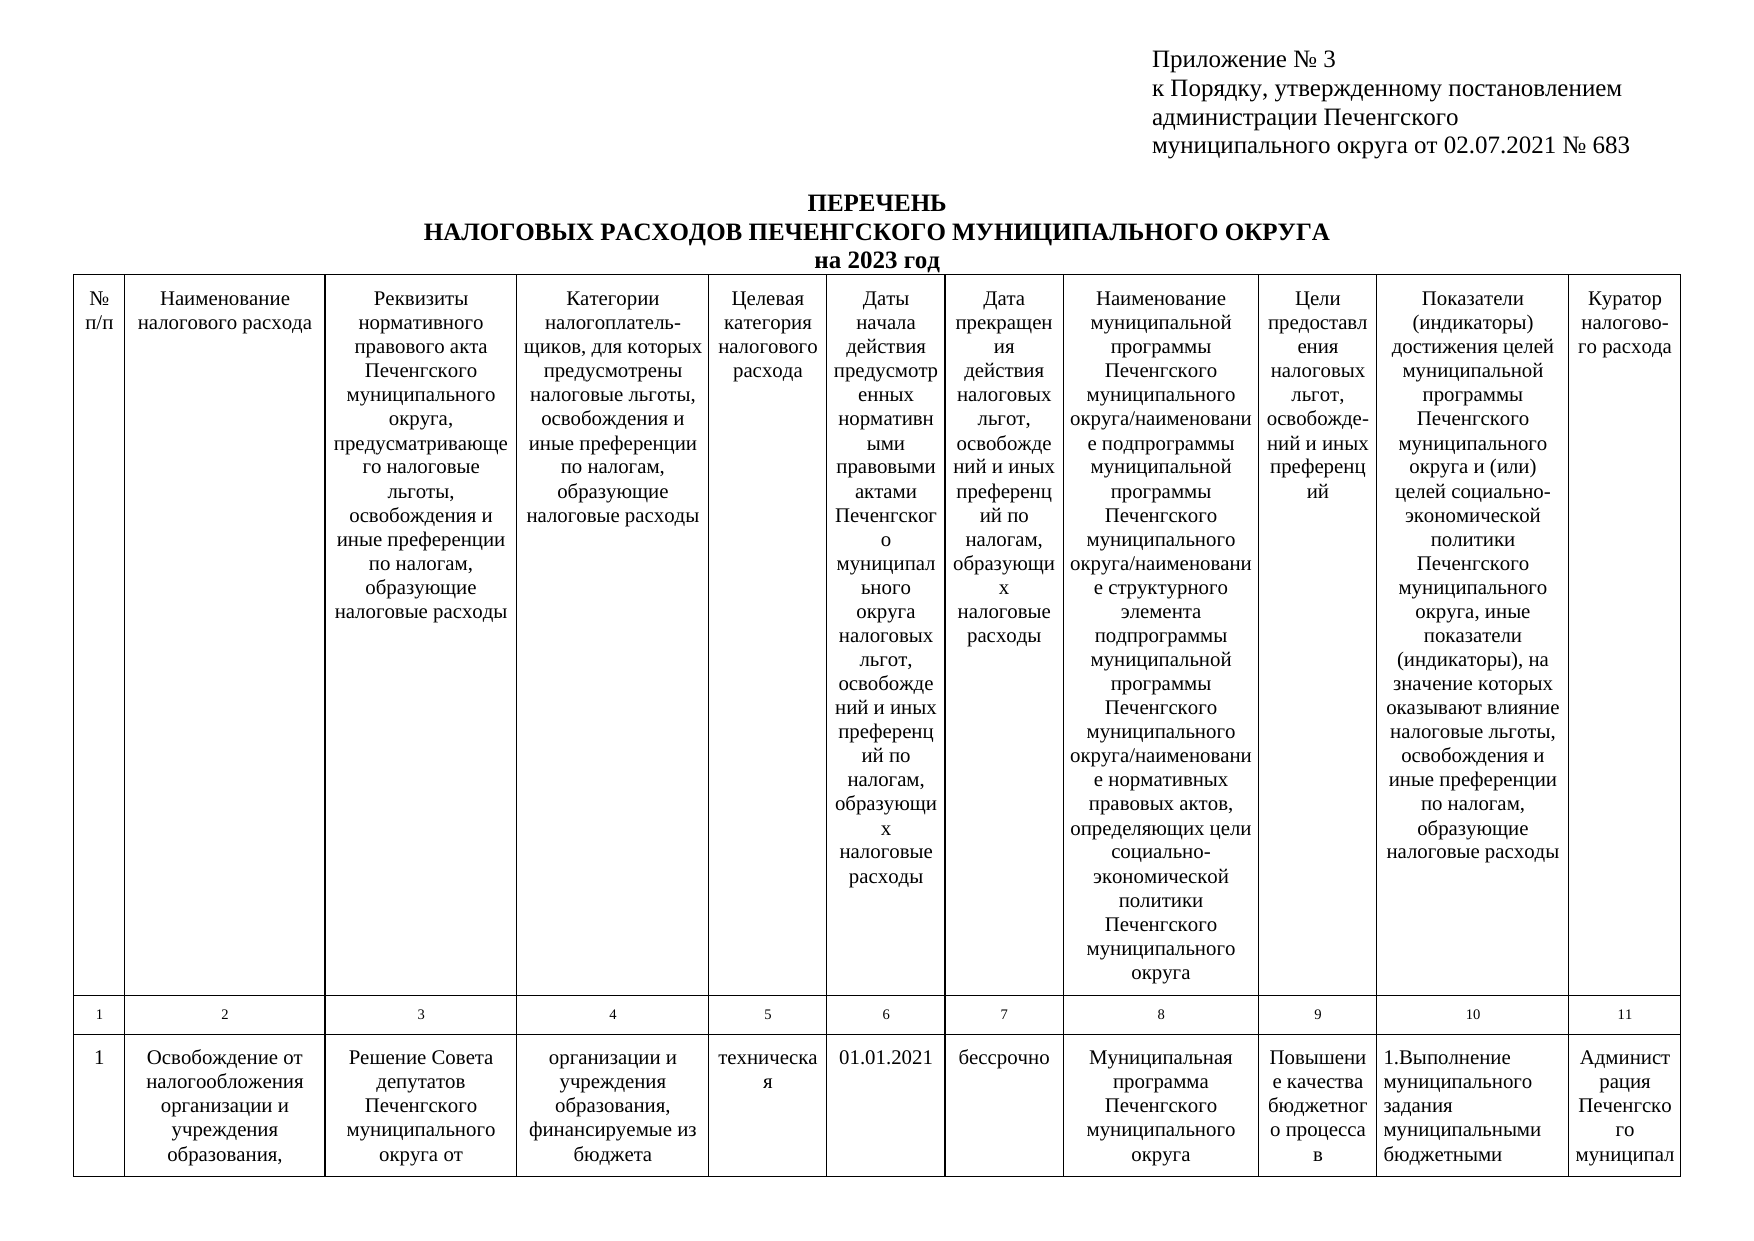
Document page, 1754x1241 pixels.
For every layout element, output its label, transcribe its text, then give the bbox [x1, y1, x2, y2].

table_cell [1569, 1035, 1680, 1176]
text на 2023 год [118, 246, 1636, 274]
table_cell 4 [517, 996, 708, 1033]
table_cell техническая [709, 1035, 826, 1176]
text НАЛОГОВЫХ РАСХОДОВ ПЕЧЕНГСКОГО МУНИЦИПАЛЬНОГО ОКРУГА [118, 217, 1636, 246]
table_header Наименование муниципальной программы Печенгского муниципального округа/наименование подпрограммы муниципальной программы Печенгского муниципального округа/наименование структурного элемента подпрограммы муниципальной программы Печенгского муниципального округа/наименование нормативных правовых актов, определяющих цели социально-экономической политики Печенгского муниципального округа [1064, 275, 1258, 994]
table_cell 6 [827, 996, 944, 1033]
table_header Категории налогоплатель-щиков, для которых предусмотрены налоговые льготы, освобождения и иные преференции по налогам, образующие налоговые расходы [517, 275, 708, 994]
table_header Дата прекращения действия налоговых льгот, освобождений и иных преференций по налогам, образующих налоговые расходы [946, 275, 1063, 994]
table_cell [1377, 1035, 1568, 1176]
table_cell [326, 1035, 516, 1176]
table_header Целевая категория налогового расхода [709, 275, 826, 994]
table_cell 1 [74, 1035, 124, 1176]
table_cell 8 [1064, 996, 1258, 1033]
table_cell 7 [946, 996, 1063, 1033]
table_cell 2 [125, 996, 324, 1033]
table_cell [1259, 1035, 1376, 1176]
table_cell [125, 1035, 324, 1176]
table_header № п/п [74, 275, 124, 994]
table_cell 10 [1377, 996, 1568, 1033]
table_header Даты начала действия предусмотренных нормативными правовыми актами Печенгского муниципального округа налоговых льгот, освобождений и иных преференций по налогам, образующих налоговые расходы [827, 275, 944, 994]
table_header Наименование налогового расхода [125, 275, 324, 994]
table_header Куратор налогово-го расхода [1569, 275, 1680, 994]
table_header Показатели (индикаторы) достижения целей муниципальной программы Печенгского муниципального округа и (или) целей социально-экономической политики Печенгского муниципального округа, иные показатели (индикаторы), на значение которых оказывают влияние налоговые льготы, освобождения и иные преференции по налогам, образующие налоговые расходы [1377, 275, 1568, 994]
text Приложение № 3 [1152, 44, 1636, 73]
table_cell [1064, 1035, 1258, 1176]
table_header Цели предоставления налоговых льгот, освобожде-ний и иных преференций [1259, 275, 1376, 994]
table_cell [517, 1035, 708, 1176]
table_header Реквизиты нормативного правового акта Печенгского муниципального округа, предусматривающего налоговые льготы, освобождения и иные преференции по налогам, образующие налоговые расходы [326, 275, 516, 994]
table_cell 3 [326, 996, 516, 1033]
text к Порядку, утвержденному постановлением администрации Печенгского муниципального округа от 02.07.2021 № 683 [1152, 73, 1636, 159]
table_cell бессрочно [946, 1035, 1063, 1176]
table_cell 01.01.2021 [827, 1035, 944, 1176]
text ПЕРЕЧЕНЬ [118, 188, 1636, 217]
table_cell 5 [709, 996, 826, 1033]
table_cell 9 [1259, 996, 1376, 1033]
table_cell 11 [1569, 996, 1680, 1033]
table_cell 1 [74, 996, 124, 1033]
